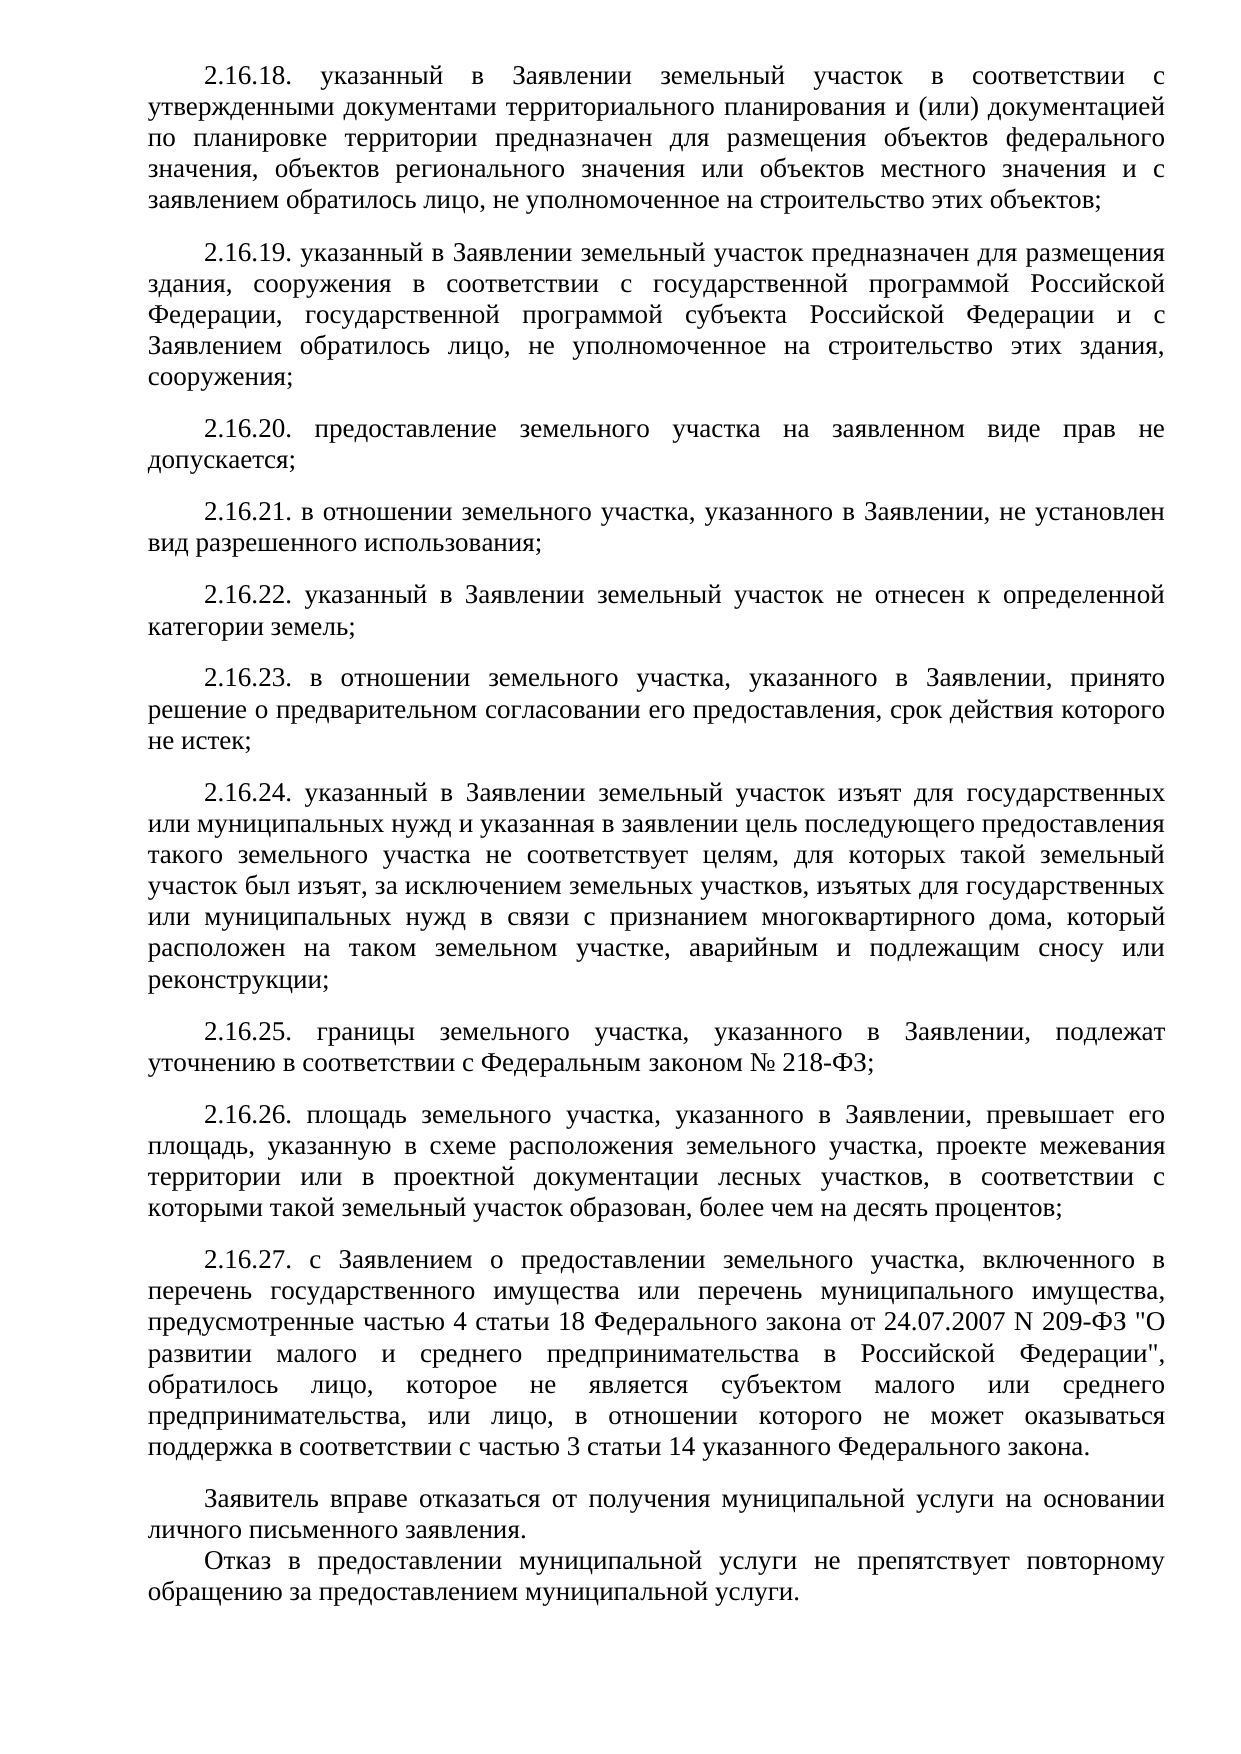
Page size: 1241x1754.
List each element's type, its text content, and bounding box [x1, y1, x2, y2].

text 2.16.20. предоставление земельного участка на заявленном виде прав не допускается; [148, 412, 1167, 474]
text Заявитель вправе отказаться от получения муниципальной услуги на основании личного письменного заявления. [148, 1482, 1167, 1544]
text 2.16.25. границы земельного участка, указанного в Заявлении, подлежат уточнению в соответствии с Федеральным законом № 218-ФЗ; [148, 1015, 1167, 1077]
text 2.16.23. в отношении земельного участка, указанного в Заявлении, принято решение о предварительном согласовании его предоставления, срок действия которого не истек; [148, 662, 1167, 755]
text 2.16.27. с Заявлением о предоставлении земельного участка, включенного в перечень государственного имущества или перечень муниципального имущества, предусмотренные частью 4 статьи 18 Федерального закона от 24.07.2007 N 209-ФЗ "О развитии малого и среднего предпринимательства в Российской Федерации", обратилось лицо, которое не является субъектом малого или среднего предпринимательства, или лицо, в отношении которого не может оказываться поддержка в соответствии с частью 3 статьи 14 указанного Федерального закона. [148, 1243, 1167, 1461]
text 2.16.22. указанный в Заявлении земельный участок не отнесен к определенной категории земель; [148, 578, 1167, 641]
text Отказ в предоставлении муниципальной услуги не препятствует повторному обращению за предоставлением муниципальной услуги. [148, 1544, 1167, 1607]
text 2.16.21. в отношении земельного участка, указанного в Заявлении, не установлен вид разрешенного использования; [148, 495, 1167, 558]
text 2.16.26. площадь земельного участка, указанного в Заявлении, превышает его площадь, указанную в схеме расположения земельного участка, проекте межевания территории или в проектной документации лесных участков, в соответствии с которыми такой земельный участок образован, более чем на десять процентов; [148, 1098, 1167, 1222]
text 2.16.19. указанный в Заявлении земельный участок предназначен для размещения здания, сооружения в соответствии с государственной программой Российской Федерации, государственной программой субъекта Российской Федерации и с Заявлением обратилось лицо, не уполномоченное на строительство этих здания, сооружения; [148, 236, 1167, 391]
text 2.16.18. указанный в Заявлении земельный участок в соответствии с утвержденными документами территориального планирования и (или) документацией по планировке территории предназначен для размещения объектов федерального значения, объектов регионального значения или объектов местного значения и с заявлением обратилось лицо, не уполномоченное на строительство этих объектов; [148, 59, 1167, 215]
text 2.16.24. указанный в Заявлении земельный участок изъят для государственных или муниципальных нужд и указанная в заявлении цель последующего предоставления такого земельного участка не соответствует целям, для которых такой земельный участок был изъят, за исключением земельных участков, изъятых для государственных или муниципальных нужд в связи с признанием многоквартирного дома, который расположен на таком земельном участке, аварийным и подлежащим сносу или реконструкции; [148, 776, 1167, 994]
